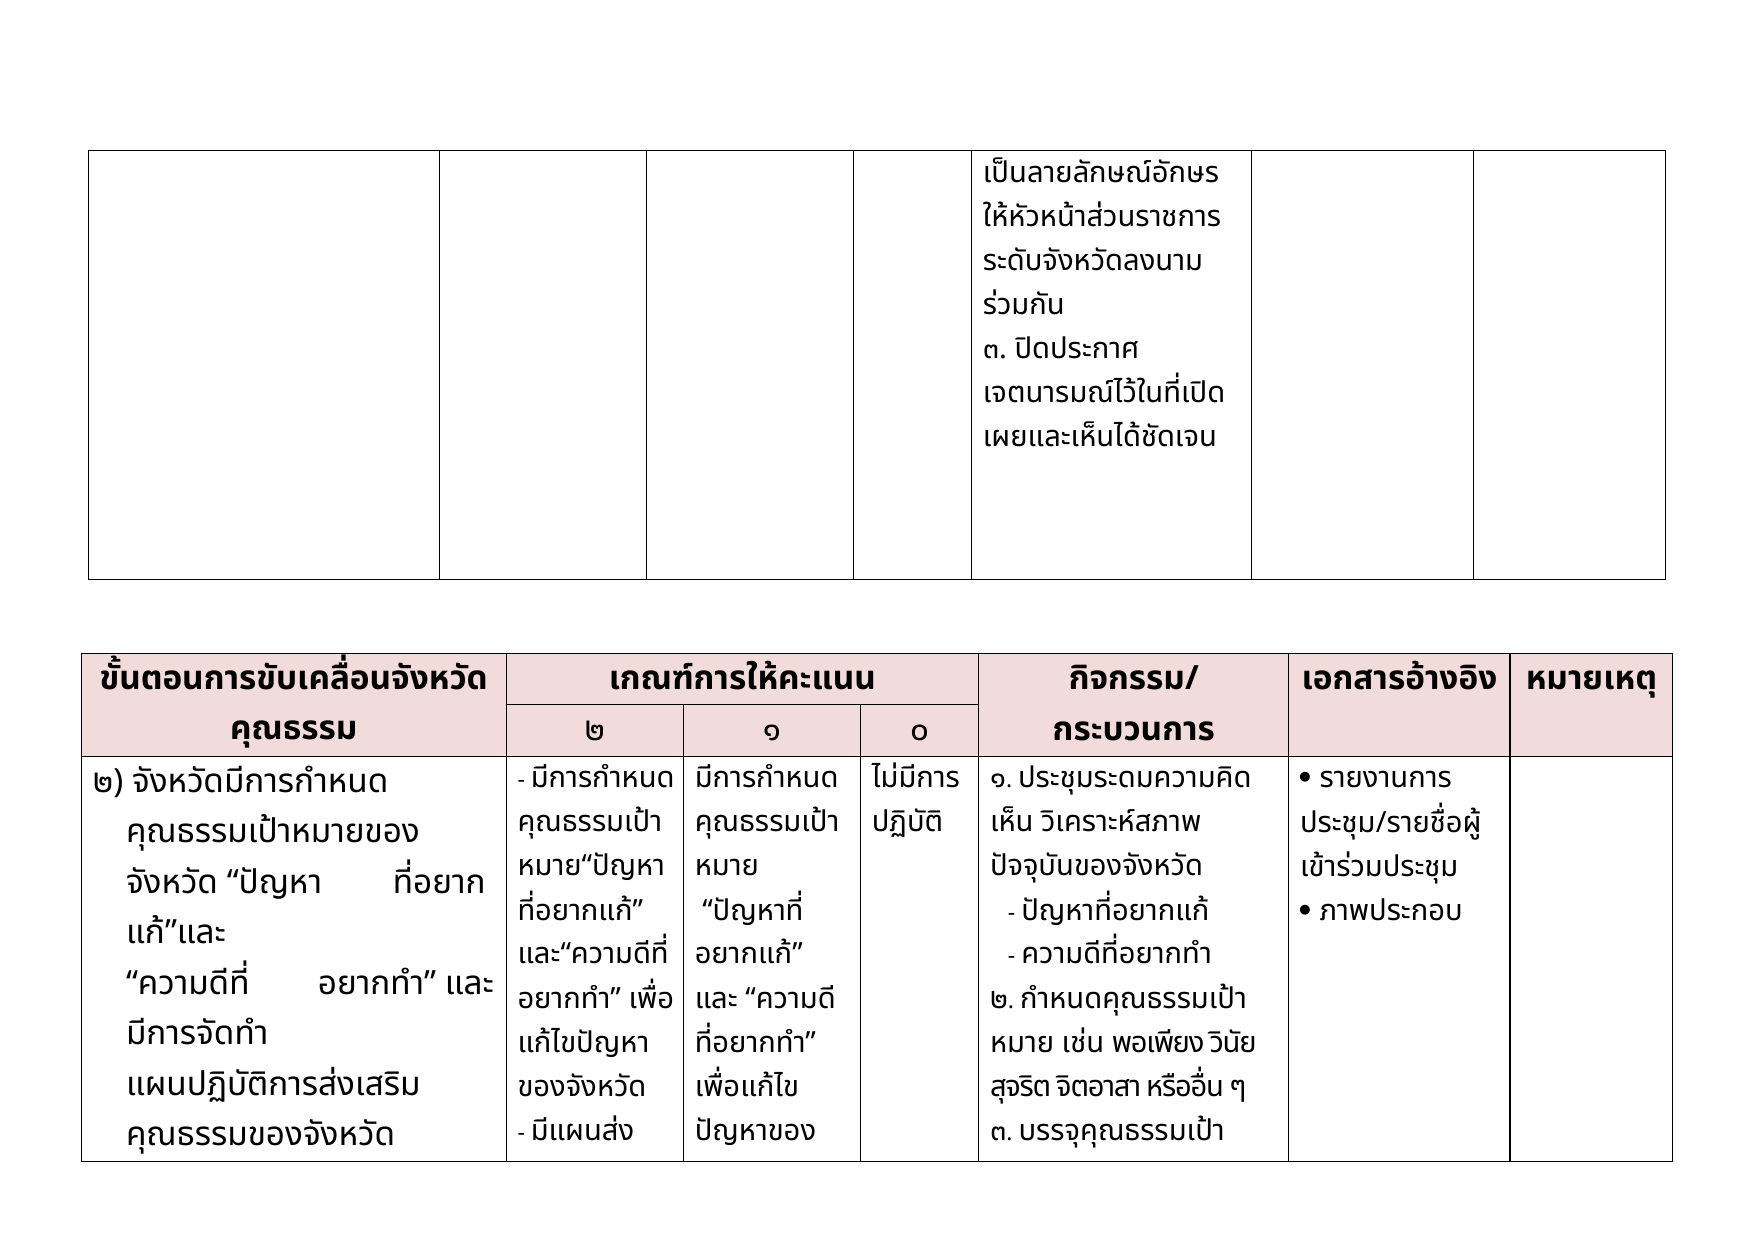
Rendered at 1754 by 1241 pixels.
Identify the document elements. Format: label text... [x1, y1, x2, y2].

table_header เกณฑ์การให้คะแนน [507, 654, 978, 704]
table_cell ๒ [507, 705, 683, 756]
table_header หมายเหตุ [1511, 654, 1672, 756]
table_header ขั้นตอนการขับเคลื่อนจังหวัดคุณธรรม [82, 654, 506, 756]
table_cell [1474, 151, 1665, 579]
table_header กิจกรรม/กระบวนการ [979, 654, 1288, 756]
table_cell ๐ [861, 705, 978, 756]
table_cell ไม่มีการปฏิบัติ [861, 757, 978, 1161]
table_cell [1289, 757, 1509, 1161]
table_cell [89, 151, 439, 579]
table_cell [507, 757, 683, 1161]
table_cell [1511, 757, 1672, 1161]
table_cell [1252, 151, 1473, 579]
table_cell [972, 151, 1251, 579]
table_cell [854, 151, 971, 579]
table_cell ๑ [684, 705, 860, 756]
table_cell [82, 757, 506, 1161]
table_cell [684, 757, 860, 1161]
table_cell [440, 151, 646, 579]
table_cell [647, 151, 853, 579]
table_header เอกสารอ้างอิง [1289, 654, 1509, 756]
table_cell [979, 757, 1288, 1161]
